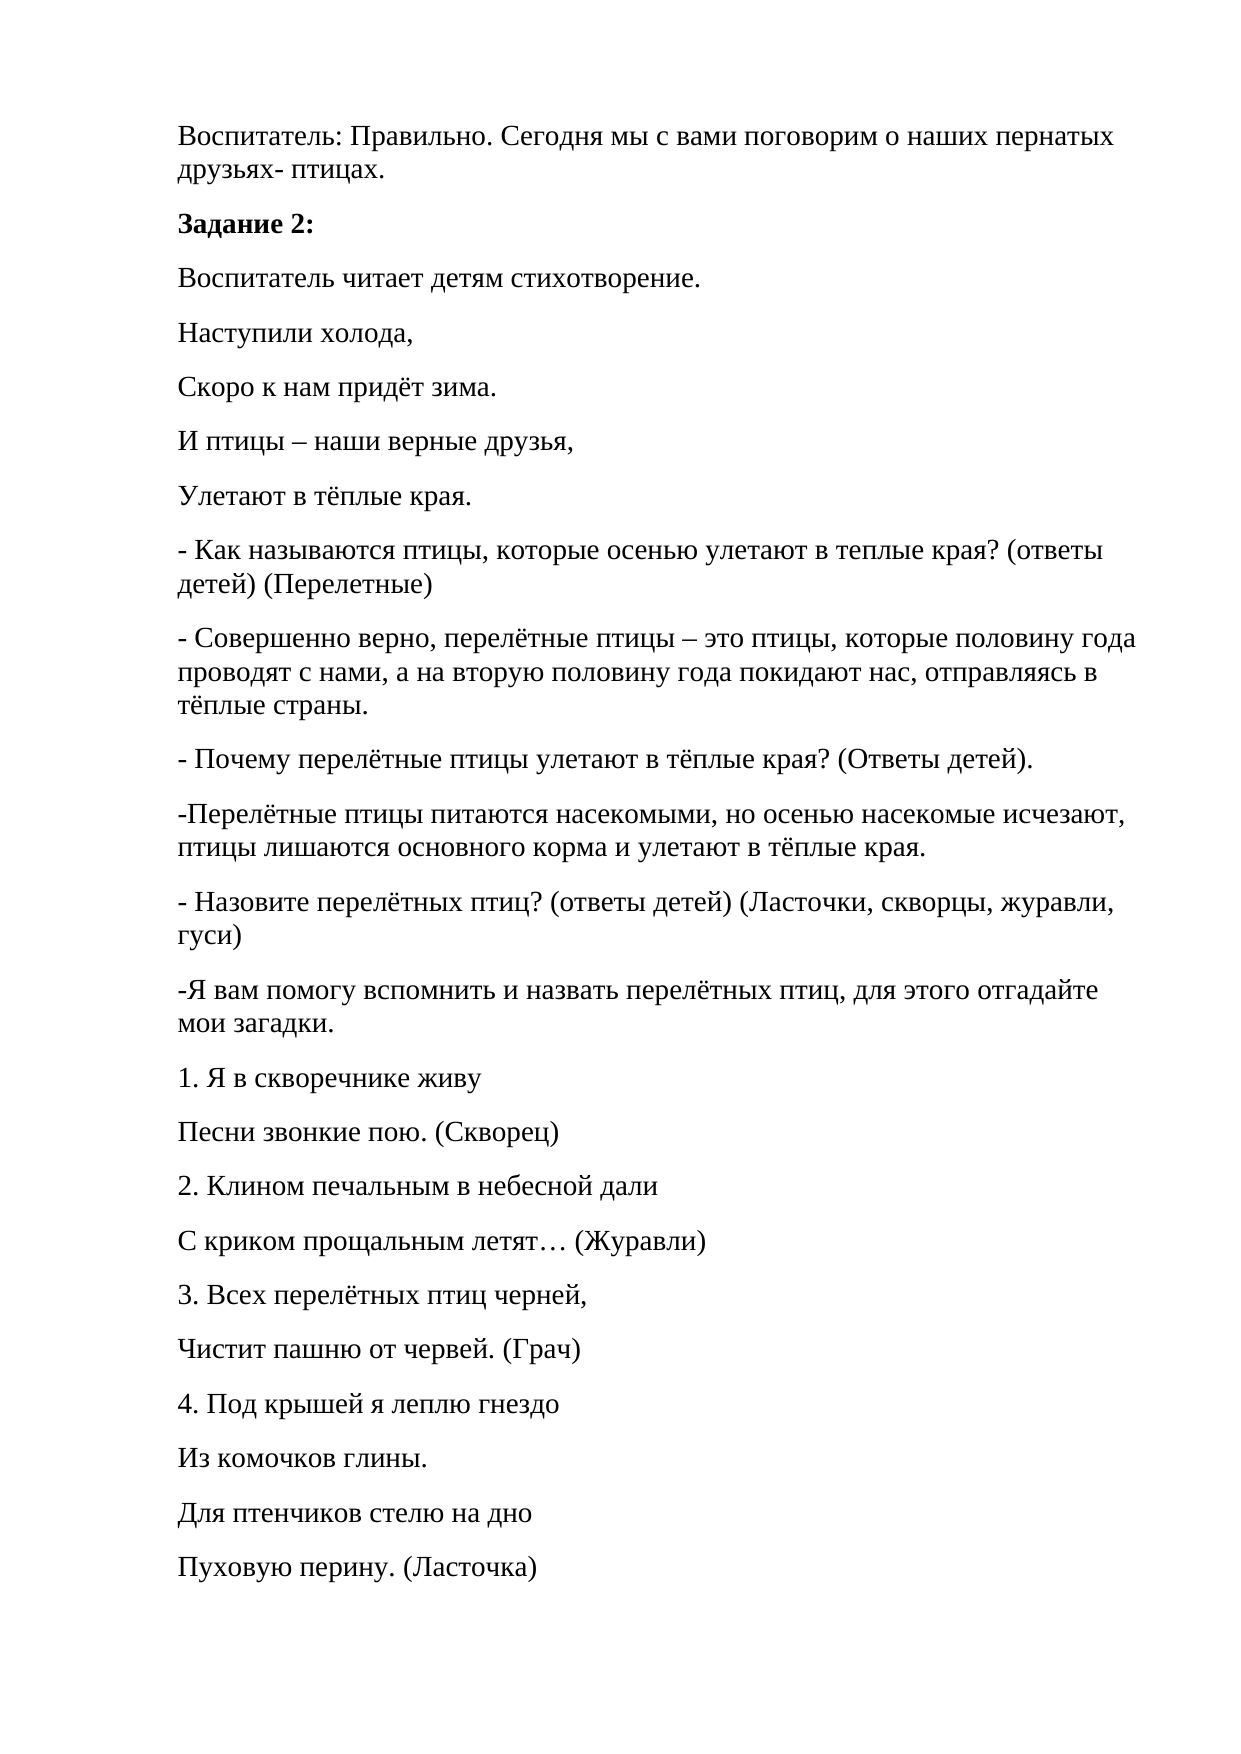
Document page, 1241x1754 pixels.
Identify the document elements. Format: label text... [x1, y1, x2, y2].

text - Совершенно верно, перелётные птицы – это птицы, которые половину года проводят с нами, а на вторую половину года покидают нас, отправляясь в тёплые страны. [177, 620, 1152, 721]
text Воспитатель: Правильно. Сегодня мы с вами поговорим о наших пернатых друзьях- птицах. [177, 118, 1152, 185]
text Наступили холода, [177, 315, 1152, 348]
text Для птенчиков стелю на дно [177, 1495, 1152, 1528]
text 3. Всех перелётных птиц черней, [177, 1277, 1152, 1311]
text Из комочков глины. [177, 1440, 1152, 1474]
text - Почему перелётные птицы улетают в тёплые края? (Ответы детей). [177, 742, 1152, 775]
text Задание 2: [177, 206, 1152, 239]
text Скоро к нам придёт зима. [177, 369, 1152, 403]
text И птицы – наши верные друзья, [177, 423, 1152, 457]
text - Назовите перелётных птиц? (ответы детей) (Ласточки, скворцы, журавли, гуси) [177, 884, 1152, 951]
text Улетают в тёплые края. [177, 478, 1152, 511]
text - Как называются птицы, которые осенью улетают в теплые края? (ответы детей) (Перелетные) [177, 532, 1152, 599]
text 4. Под крышей я леплю гнездо [177, 1386, 1152, 1419]
text -Перелётные птицы питаются насекомыми, но осенью насекомые исчезают, птицы лишаются основного корма и улетают в тёплые края. [177, 796, 1152, 863]
text 1. Я в скворечнике живу [177, 1060, 1152, 1093]
text Чистит пашню от червей. (Грач) [177, 1332, 1152, 1365]
text Пуховую перину. (Ласточка) [177, 1549, 1152, 1583]
text С криком прощальным летят… (Журавли) [177, 1223, 1152, 1256]
text -Я вам помогу вспомнить и назвать перелётных птиц, для этого отгадайте мои загадки. [177, 972, 1152, 1039]
text 2. Клином печальным в небесной дали [177, 1168, 1152, 1202]
text Песни звонкие пою. (Скворец) [177, 1114, 1152, 1148]
text Воспитатель читает детям стихотворение. [177, 260, 1152, 294]
